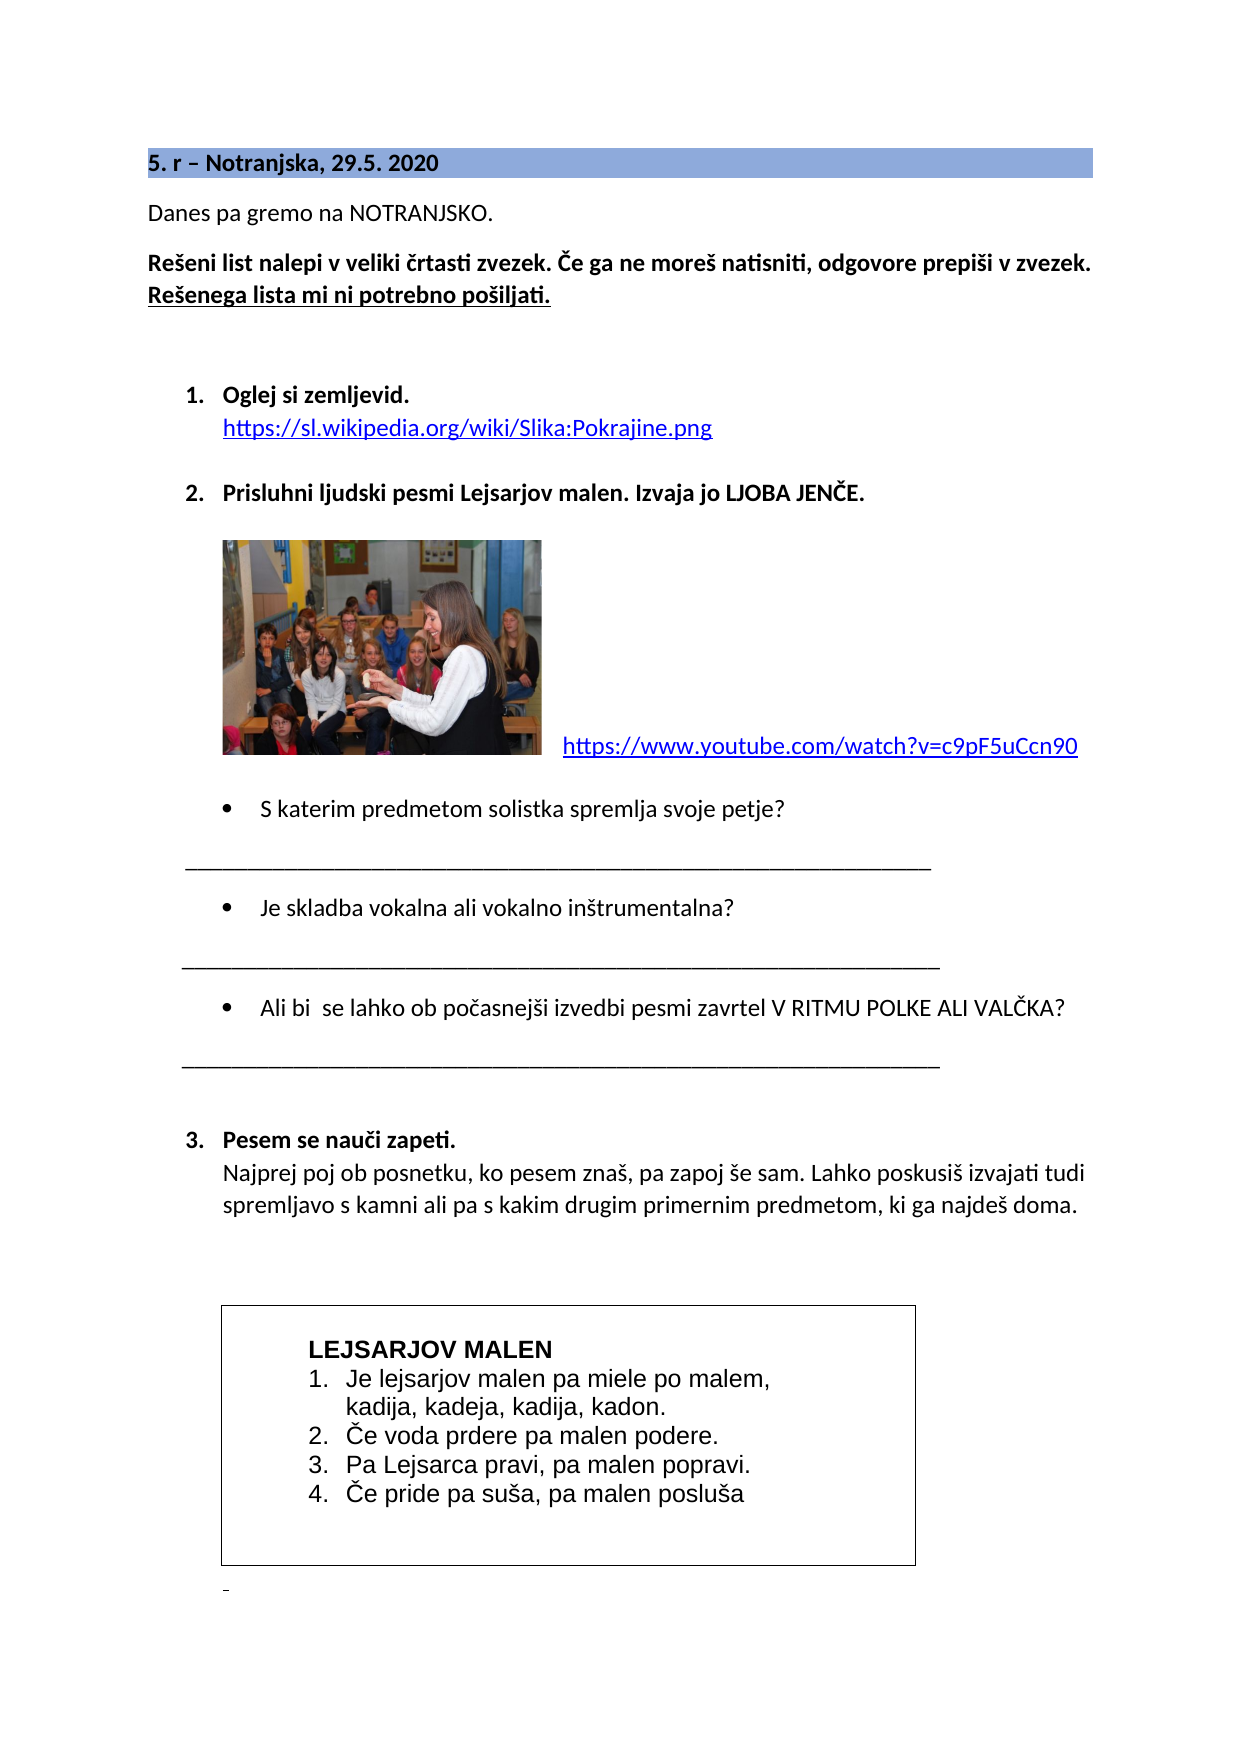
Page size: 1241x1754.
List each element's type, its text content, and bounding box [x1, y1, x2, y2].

text _____________________________________________________________ [148, 1041, 1093, 1072]
table_header LEJSARJOV MALEN Je lejsarjov malen pa miele po malem, kadija, kadeja, kadija, kadon. Če voda prdere pa malen podere. Pa Lejsarca pravi, pa malen popravi. Če pride pa suša, pa malen posluša [222, 1306, 915, 1565]
list S katerim predmetom solistka spremlja svoje petje? [223, 793, 1093, 824]
list https://sl.wikipedia.org/wiki/Slika:Pokrajine.png [223, 412, 1093, 442]
text 5. r – Notranjska, 29.5. 2020 [148, 148, 1093, 178]
text Danes pa gremo na NOTRANJSKO. [148, 197, 1093, 228]
list Prisluhni ljudski pesmi Lejsarjov malen. Izvaja jo LJOBA JENČE. [185, 478, 1093, 508]
list Oglej si zemljevid. [185, 379, 1093, 409]
text ____________________________________________________________ [185, 843, 1093, 873]
text _____________________________________________________________ [148, 942, 1093, 973]
text Rešeni list nalepi v veliki črtasti zvezek. Če ga ne moreš natisniti, odgovore prepiši v zvezek. Rešenega lista mi ni potrebno pošiljati. [148, 247, 1093, 310]
picture [222, 540, 542, 755]
list Ali bi se lahko ob počasnejši izvedbi pesmi zavrtel V RITMU POLKE ALI VALČKA? [223, 992, 1093, 1022]
list Pesem se nauči zapeti. [185, 1124, 1093, 1154]
list Je skladba vokalna ali vokalno inštrumentalna? [223, 892, 1093, 923]
list Najprej poj ob posnetku, ko pesem znaš, pa zapoj še sam. Lahko poskusiš izvajati tudi spremljavo s kamni ali pa s kakim drugim primernim predmetom, ki ga najdeš doma. [223, 1157, 1093, 1220]
